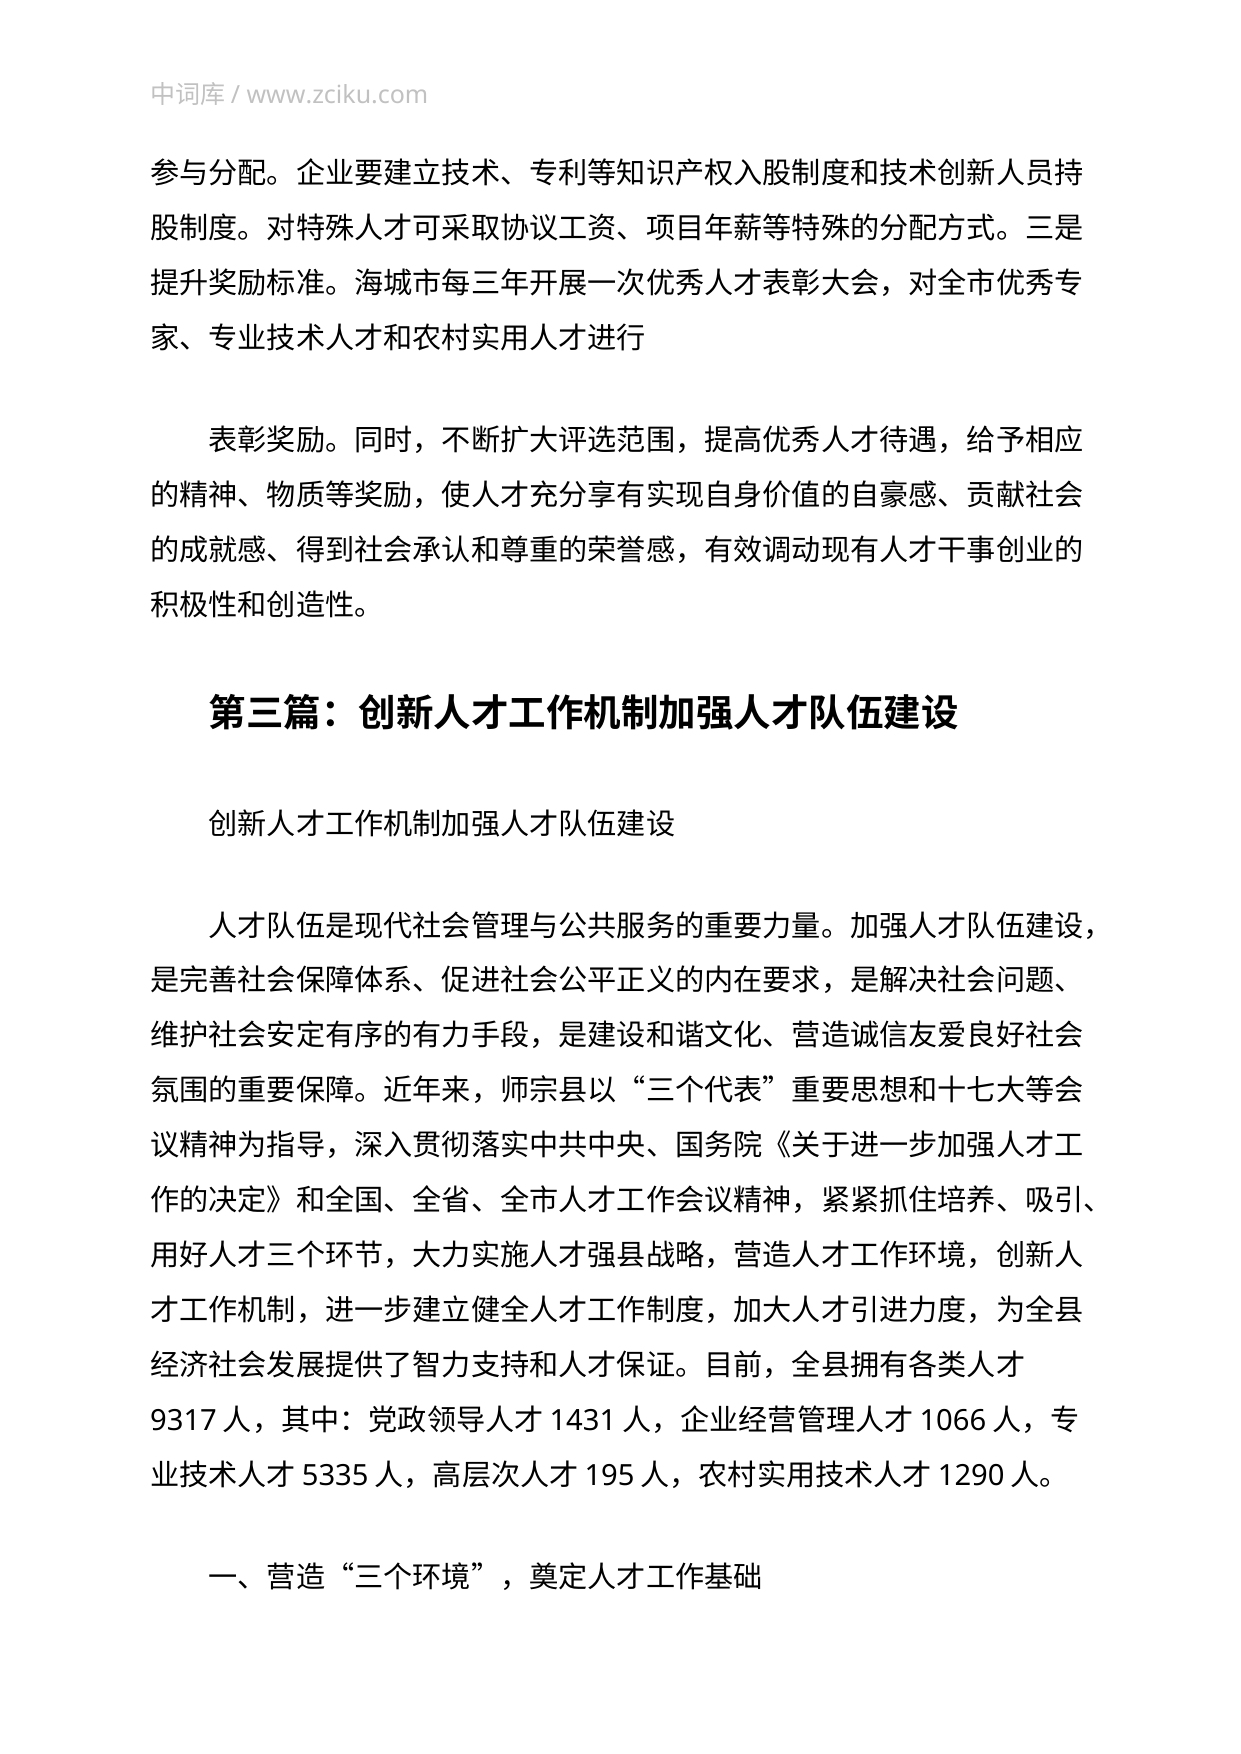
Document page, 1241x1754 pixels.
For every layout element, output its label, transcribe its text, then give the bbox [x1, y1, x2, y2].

text 人才队伍是现代社会管理与公共服务的重要力量。加强人才队伍建设，是完善社会保障体系、促进社会公平正义的内在要求，是解决社会问题、维护社会安定有序的有力手段，是建设和谐文化、营造诚信友爱良好社会氛围的重要保障。近年来，师宗县以“三个代表”重要思想和十七大等会议精神为指导，深入贯彻落实中共中央、国务院《关于进一步加强人才工作的决定》和全国、全省、全市人才工作会议精神，紧紧抓住培养、吸引、用好人才三个环节，大力实施人才强县战略，营造人才工作环境，创新人才工作机制，进一步建立健全人才工作制度，加大人才引进力度，为全县经济社会发展提供了智力支持和人才保证。目前，全县拥有各类人才9317人，其中：党政领导人才1431人，企业经营管理人才1066人，专业技术人才5335人，高层次人才195人，农村实用技术人才1290人。 [150, 902, 1090, 1493]
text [150, 150, 1090, 357]
text 第三篇：创新人才工作机制加强人才队伍建设 [150, 683, 1090, 737]
text 表彰奖励。同时，不断扩大评选范围，提高优秀人才待遇，给予相应的精神、物质等奖励，使人才充分享有实现自身价值的自豪感、贡献社会的成就感、得到社会承认和尊重的荣誉感，有效调动现有人才干事创业的积极性和创造性。 [150, 416, 1090, 623]
text 创新人才工作机制加强人才队伍建设 [150, 800, 1090, 843]
text 一、营造“三个环境”，奠定人才工作基础 [150, 1553, 1090, 1595]
